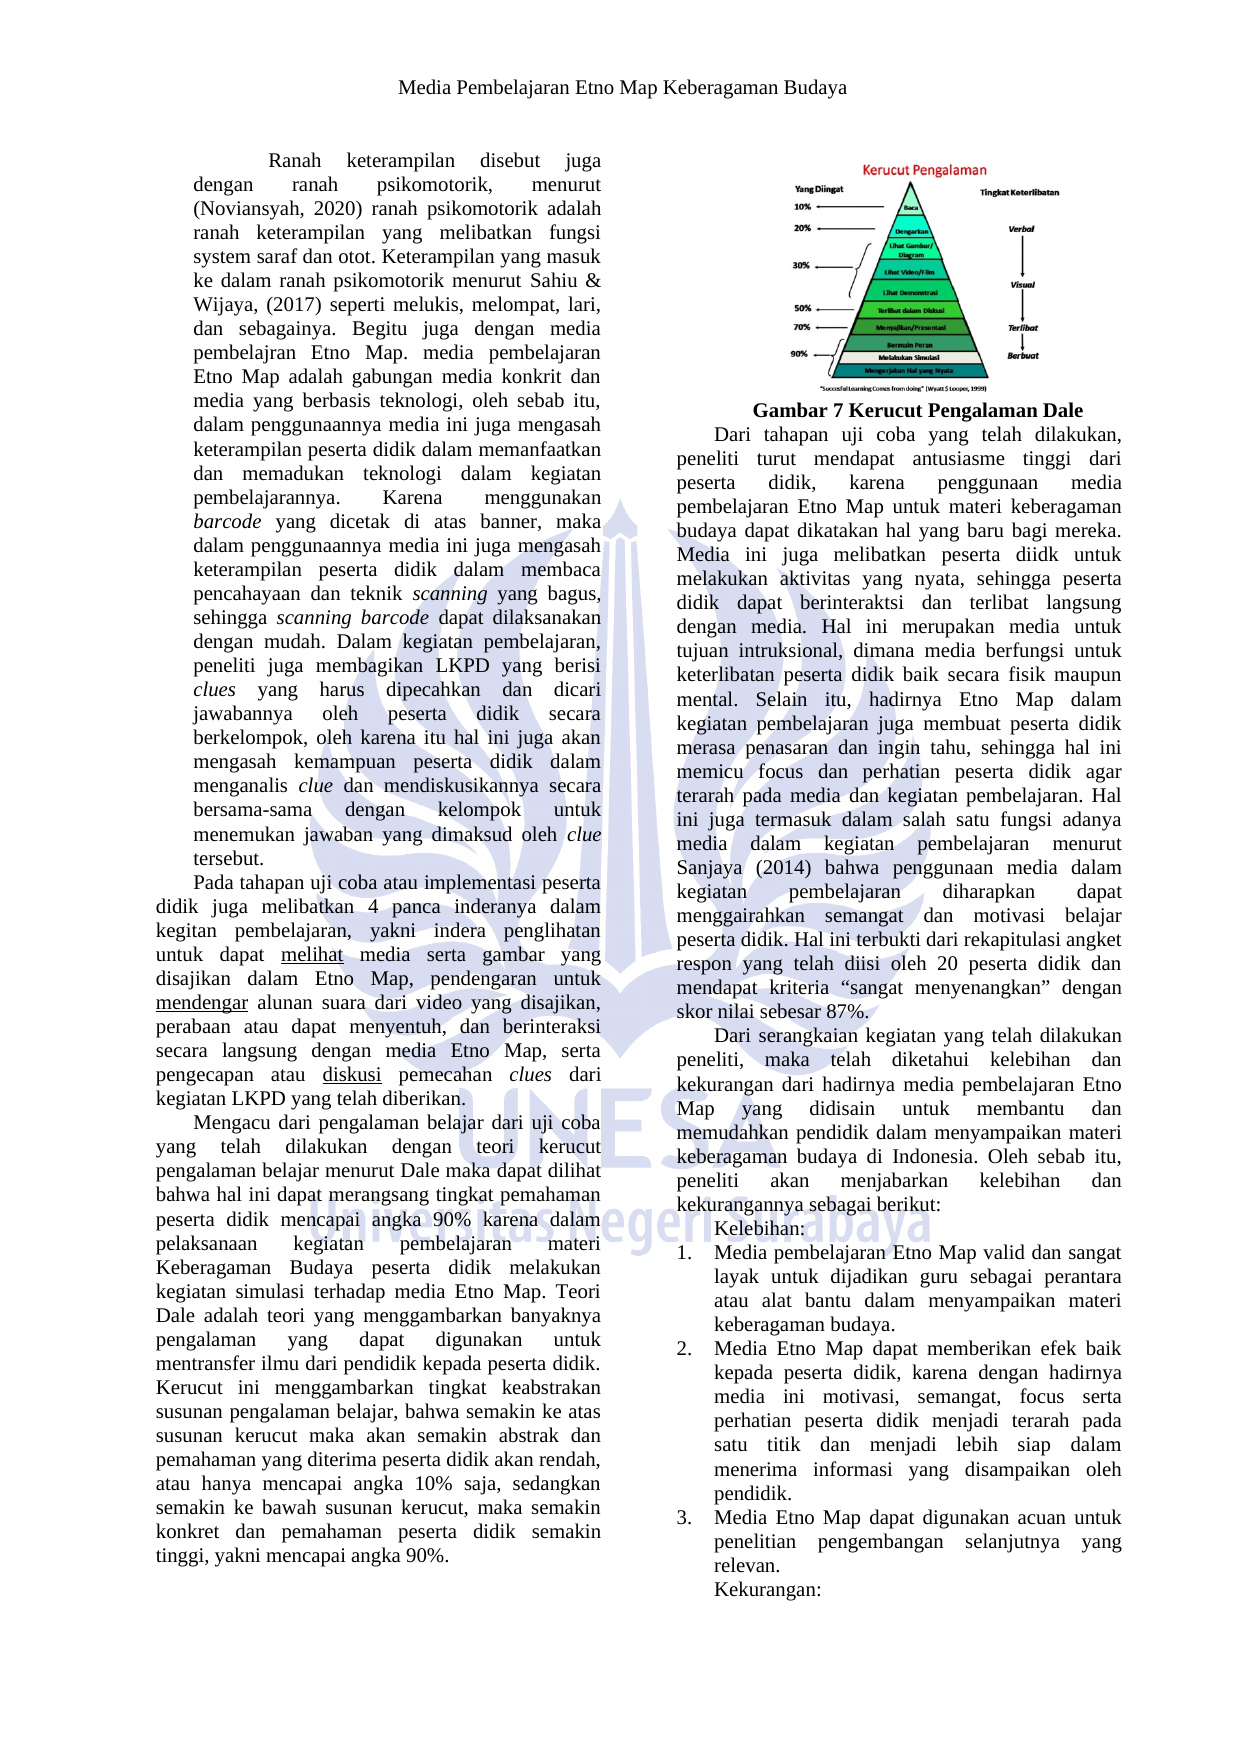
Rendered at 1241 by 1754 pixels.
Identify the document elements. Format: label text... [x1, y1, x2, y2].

list Media pembelajaran Etno Map valid dan sangat layak untuk dijadikan guru sebagai perantara atau alat bantu dalam menyampaikan materi keberagaman budaya. [676, 1240, 1122, 1336]
text Kelebihan: [676, 1216, 1122, 1240]
text Dari tahapan uji coba yang telah dilakukan, peneliti turut mendapat antusiasme tinggi dari peserta didik, karena penggunaan media pembelajaran Etno Map untuk materi keberagaman budaya dapat dikatakan hal yang baru bagi mereka. Media ini juga melibatkan peserta diidk untuk melakukan aktivitas yang nyata, sehingga peserta didik dapat berinteraktsi dan terlibat langsung dengan media. Hal ini merupakan media untuk tujuan intruksional, dimana media berfungsi untuk keterlibatan peserta didik baik secara fisik maupun mental. Selain itu, hadirnya Etno Map dalam kegiatan pembelajaran juga membuat peserta didik merasa penasaran dan ingin tahu, sehingga hal ini memicu focus dan perhatian peserta didik agar terarah pada media dan kegiatan pembelajaran. Hal ini juga termasuk dalam salah satu fungsi adanya media dalam kegiatan pembelajaran menurut Sanjaya (2014) bahwa penggunaan media dalam kegiatan pembelajaran diharapkan dapat menggairahkan semangat dan motivasi belajar peserta didik. Hal ini terbukti dari rekapitulasi angket respon yang telah diisi oleh 20 peserta didik dan mendapat kriteria “sangat menyenangkan” dengan skor nilai sebesar 87%. [676, 422, 1122, 1023]
list Kekurangan: [714, 1577, 1122, 1601]
list Media Etno Map dapat digunakan acuan untuk penelitian pengembangan selanjutnya yang relevan. [676, 1504, 1122, 1577]
text Gambar 7 Kerucut Pengalaman Dale [676, 398, 1122, 422]
text Dari serangkaian kegiatan yang telah dilakukan peneliti, maka telah diketahui kelebihan dan kekurangan dari hadirnya media pembelajaran Etno Map yang didisain untuk membantu dan memudahkan pendidik dalam menyampaikan materi keberagaman budaya di Indonesia. Oleh sebab itu, peneliti akan menjabarkan kelebihan dan kekurangannya sebagai berikut: [676, 1023, 1122, 1216]
picture [751, 147, 1085, 398]
list Media Etno Map dapat memberikan efek baik kepada peserta didik, karena dengan hadirnya media ini motivasi, semangat, focus serta perhatian peserta didik menjadi terarah pada satu titik dan menjadi lebih siap dalam menerima informasi yang disampaikan oleh pendidik. [676, 1336, 1122, 1504]
list Pada tahapan uji coba atau implementasi peserta didik juga melibatkan 4 panca inderanya dalam kegitan pembelajaran, yakni indera penglihatan untuk dapat melihat media serta gambar yang disajikan dalam Etno Map, pendengaran untuk mendengar alunan suara dari video yang disajikan, perabaan atau dapat menyentuh, dan berinteraksi secara langsung dengan media Etno Map, serta pengecapan atau diskusi pemecahan clues dari kegiatan LKPD yang telah diberikan. [156, 869, 601, 1110]
list Mengacu dari pengalaman belajar dari uji coba yang telah dilakukan dengan teori kerucut pengalaman belajar menurut Dale maka dapat dilihat bahwa hal ini dapat merangsang tingkat pemahaman peserta didik mencapai angka 90% karena dalam pelaksanaan kegiatan pembelajaran materi Keberagaman Budaya peserta didik melakukan kegiatan simulasi terhadap media Etno Map. Teori Dale adalah teori yang menggambarkan banyaknya pengalaman yang dapat digunakan untuk mentransfer ilmu dari pendidik kepada peserta didik. Kerucut ini menggambarkan tingkat keabstrakan susunan pengalaman belajar, bahwa semakin ke atas susunan kerucut maka akan semakin abstrak dan pemahaman yang diterima peserta didik akan rendah, atau hanya mencapai angka 10% saja, sedangkan semakin ke bawah susunan kerucut, maka semakin konkret dan pemahaman peserta didik semakin tinggi, yakni mencapai angka 90%. [156, 1110, 601, 1567]
list Ranah keterampilan disebut juga dengan ranah psikomotorik, menurut (Noviansyah, 2020) ranah psikomotorik adalah ranah keterampilan yang melibatkan fungsi system saraf dan otot. Keterampilan yang masuk ke dalam ranah psikomotorik menurut Sahiu & Wijaya, (2017) seperti melukis, melompat, lari, dan sebagainya. Begitu juga dengan media pembelajran Etno Map. media pembelajaran Etno Map adalah gabungan media konkrit dan media yang berbasis teknologi, oleh sebab itu, dalam penggunaannya media ini juga mengasah keterampilan peserta didik dalam memanfaatkan dan memadukan teknologi dalam kegiatan pembelajarannya. Karena menggunakan barcode yang dicetak di atas banner, maka dalam penggunaannya media ini juga mengasah keterampilan peserta didik dalam membaca pencahayaan dan teknik scanning yang bagus, sehingga scanning barcode dapat dilaksanakan dengan mudah. Dalam kegiatan pembelajaran, peneliti juga membagikan LKPD yang berisi clues yang harus dipecahkan dan dicari jawabannya oleh peserta didik secara berkelompok, oleh karena itu hal ini juga akan mengasah kemampuan peserta didik dalam menganalis clue dan mendiskusikannya secara bersama-sama dengan kelompok untuk menemukan jawaban yang dimaksud oleh clue tersebut. [193, 148, 601, 869]
